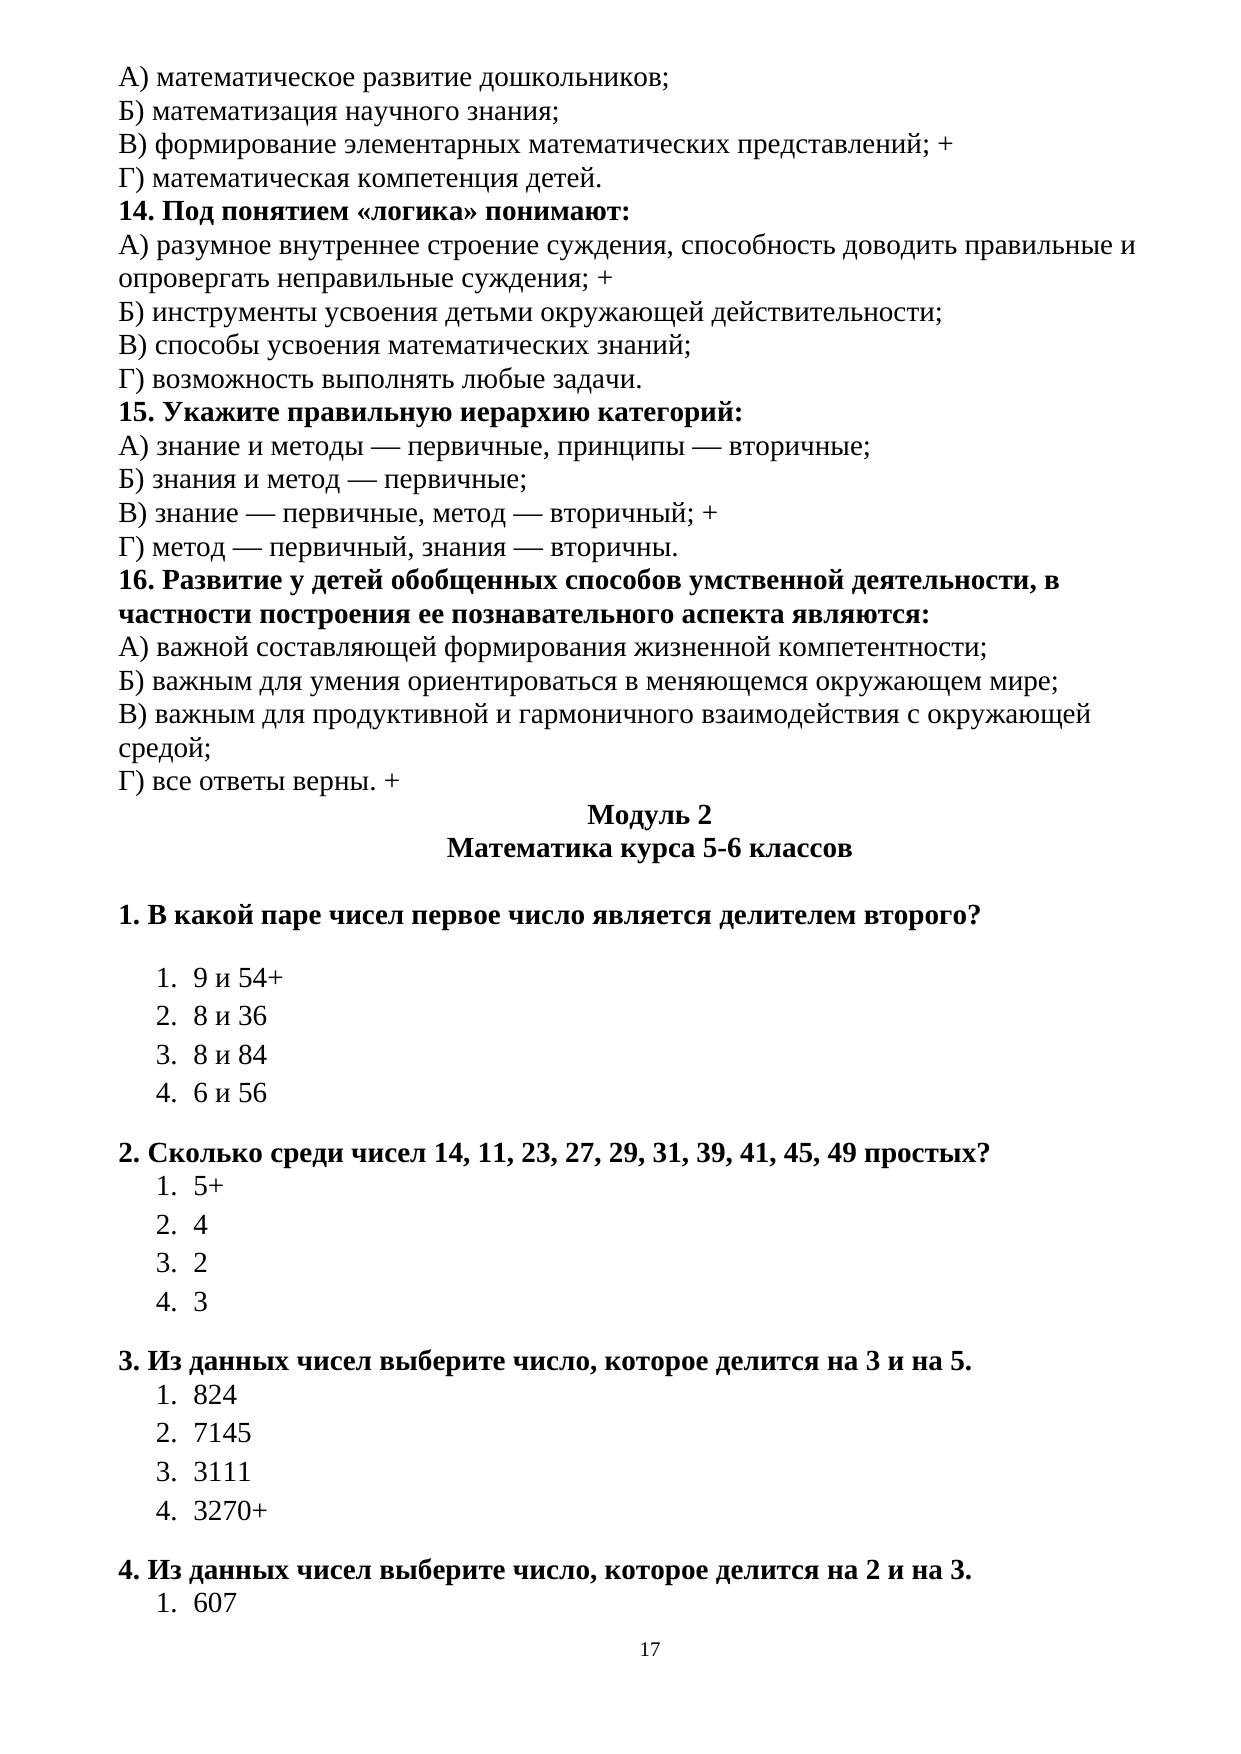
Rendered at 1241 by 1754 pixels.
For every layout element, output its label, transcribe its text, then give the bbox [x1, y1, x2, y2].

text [118, 59, 1181, 193]
list 3 [156, 1284, 1181, 1318]
text 16. Развитие у детей обобщенных способов умственной деятельности, в частности построения ее познавательного аспекта являются: А) важной составляющей формирования жизненной компетентности; Б) важным для умения ориентироваться в меняющемся окружающем мире; В) важным для продуктивной и гармоничного взаимодействия с окружающей средой; Г) все ответы верны. + [118, 562, 1181, 797]
text 1. В какой паре чисел первое число является делителем второго? [118, 893, 1181, 931]
list 607 [156, 1586, 1181, 1619]
list 824 [156, 1377, 1181, 1411]
text Математика курса 5-6 классов [118, 831, 1181, 864]
list 6 и 56 [156, 1076, 1181, 1109]
list 5+ [156, 1168, 1181, 1202]
text 4. Из данных чисел выберите число, которое делится на 2 и на 3. [118, 1552, 1181, 1586]
list 2 [156, 1246, 1181, 1279]
list 8 и 84 [156, 1037, 1181, 1071]
text 3. Из данных чисел выберите число, которое делится на 3 и на 5. [118, 1343, 1181, 1377]
list 9 и 54+ [156, 960, 1181, 993]
list 8 и 36 [156, 998, 1181, 1032]
list 3111 [156, 1454, 1181, 1488]
text 2. Сколько среди чисел 14, 11, 23, 27, 29, 31, 39, 41, 45, 49 простых? [118, 1135, 1181, 1168]
text 14. Под понятием «логика» понимают: А) разумное внутреннее строение суждения, способность доводить правильные и опровергать неправильные суждения; + Б) инструменты усвоения детьми окружающей действительности; В) способы усвоения математических знаний; Г) возможность выполнять любые задачи. [118, 193, 1181, 394]
text 15. Укажите правильную иерархию категорий: А) знание и методы — первичные, принципы — вторичные; Б) знания и метод — первичные; В) знание — первичные, метод — вторичный; + Г) метод — первичный, знания — вторичны. [118, 394, 1181, 562]
list 7145 [156, 1416, 1181, 1449]
list 4 [156, 1207, 1181, 1241]
text Модуль 2 [118, 797, 1181, 831]
list 3270+ [156, 1493, 1181, 1526]
